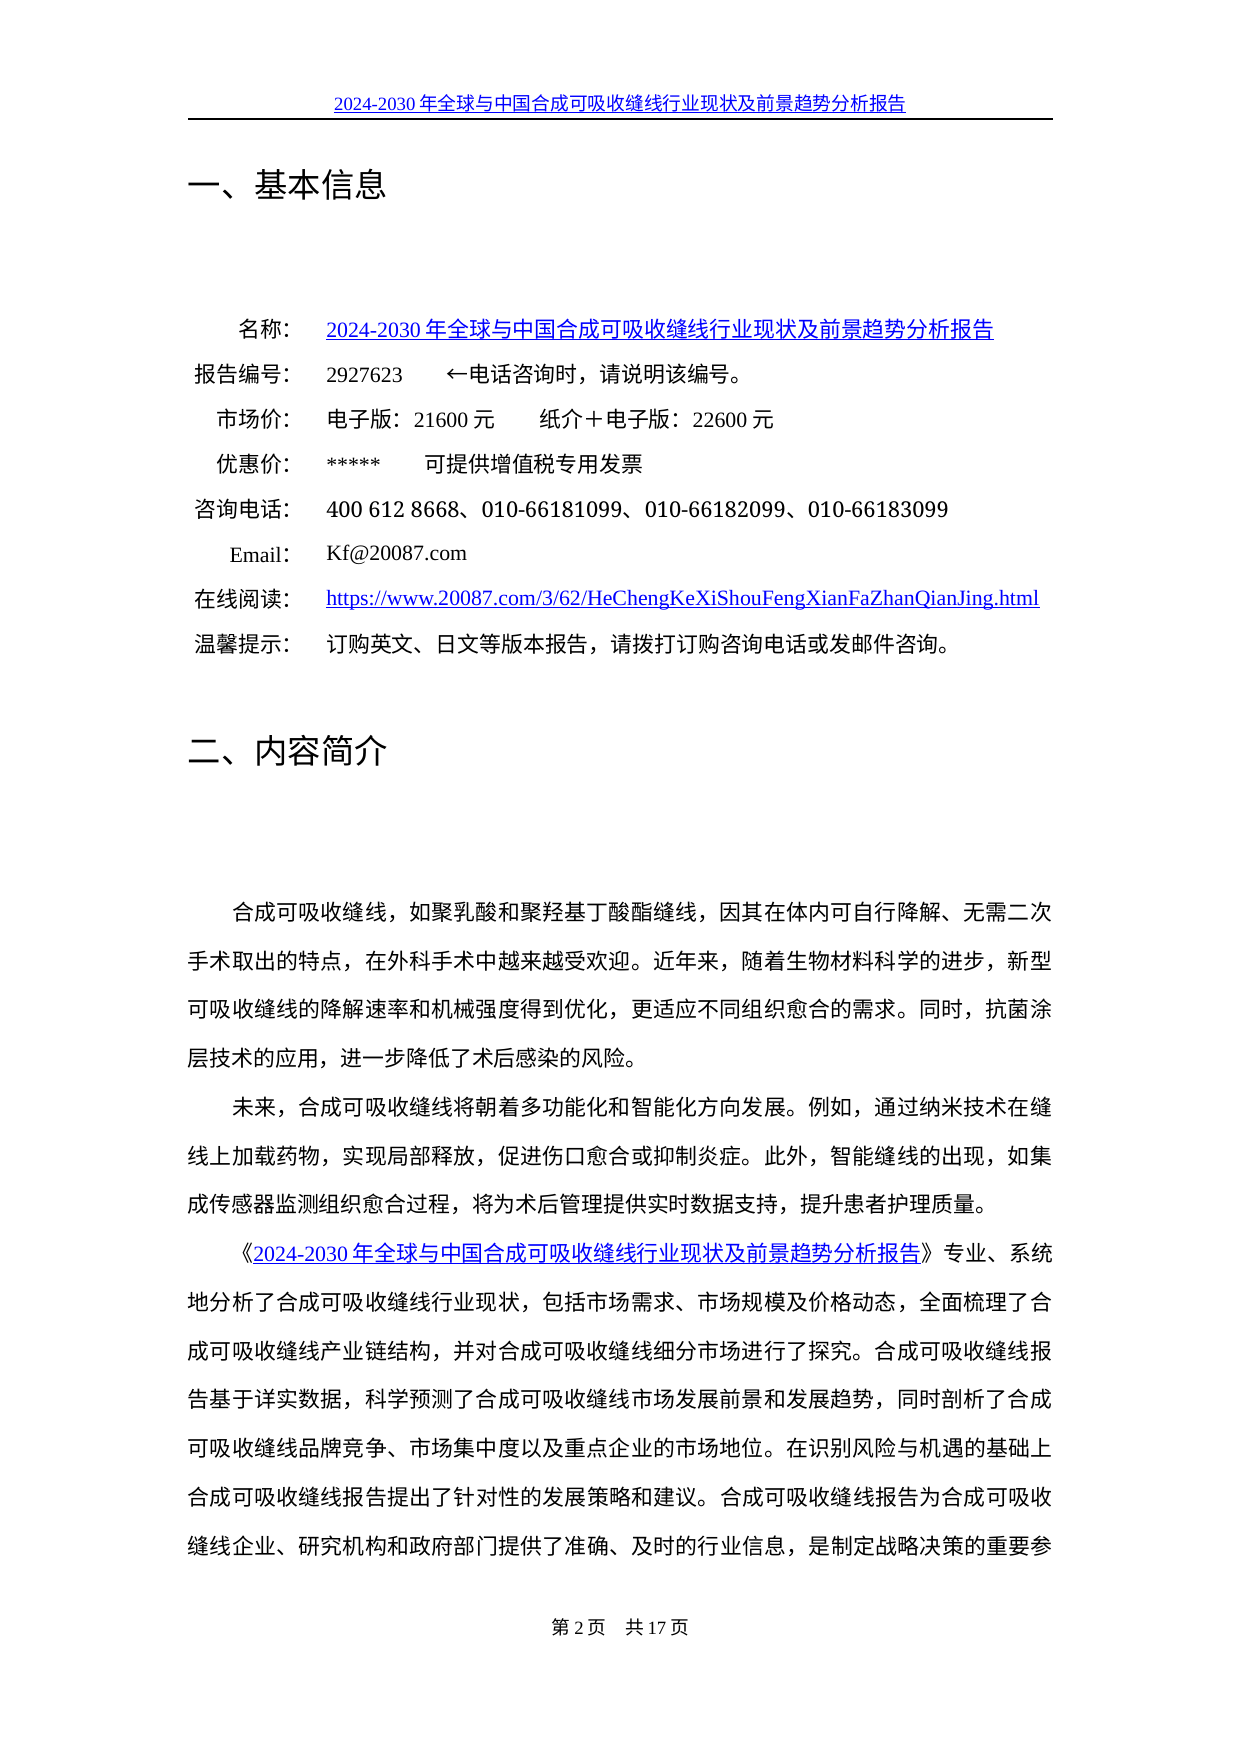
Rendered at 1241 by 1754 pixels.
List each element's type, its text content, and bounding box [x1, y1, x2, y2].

title 一、基本信息 [187, 150, 1053, 215]
table_cell 在线阅读： [167, 582, 315, 627]
table_cell ***** 可提供增值税专用发票 [315, 447, 1073, 492]
table_cell 订购英文、日文等版本报告，请拨打订购咨询电话或发邮件咨询。 [315, 627, 1073, 672]
table_cell 报告编号： [167, 357, 315, 402]
table_cell [315, 582, 1073, 627]
table_cell Email： [167, 537, 315, 582]
table_cell 咨询电话： [167, 492, 315, 537]
title 二、内容简介 [187, 717, 1053, 782]
table_cell 2927623 ←电话咨询时，请说明该编号。 [315, 357, 1073, 402]
table_cell 温馨提示： [167, 627, 315, 672]
table_cell Kf@20087.com [315, 537, 1073, 582]
table_cell 400 612 8668、010-66181099、010-66182099、010-66183099 [315, 492, 1073, 537]
table_header 2024-2030年全球与中国合成可吸收缝线行业现状及前景趋势分析报告 [315, 312, 1073, 357]
table_cell 市场价： [167, 402, 315, 447]
table_cell 电子版：21600 元 纸介＋电子版：22600 元 [315, 402, 1073, 447]
table_cell 优惠价： [167, 447, 315, 492]
table_header 名称： [167, 312, 315, 357]
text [187, 894, 1053, 1561]
